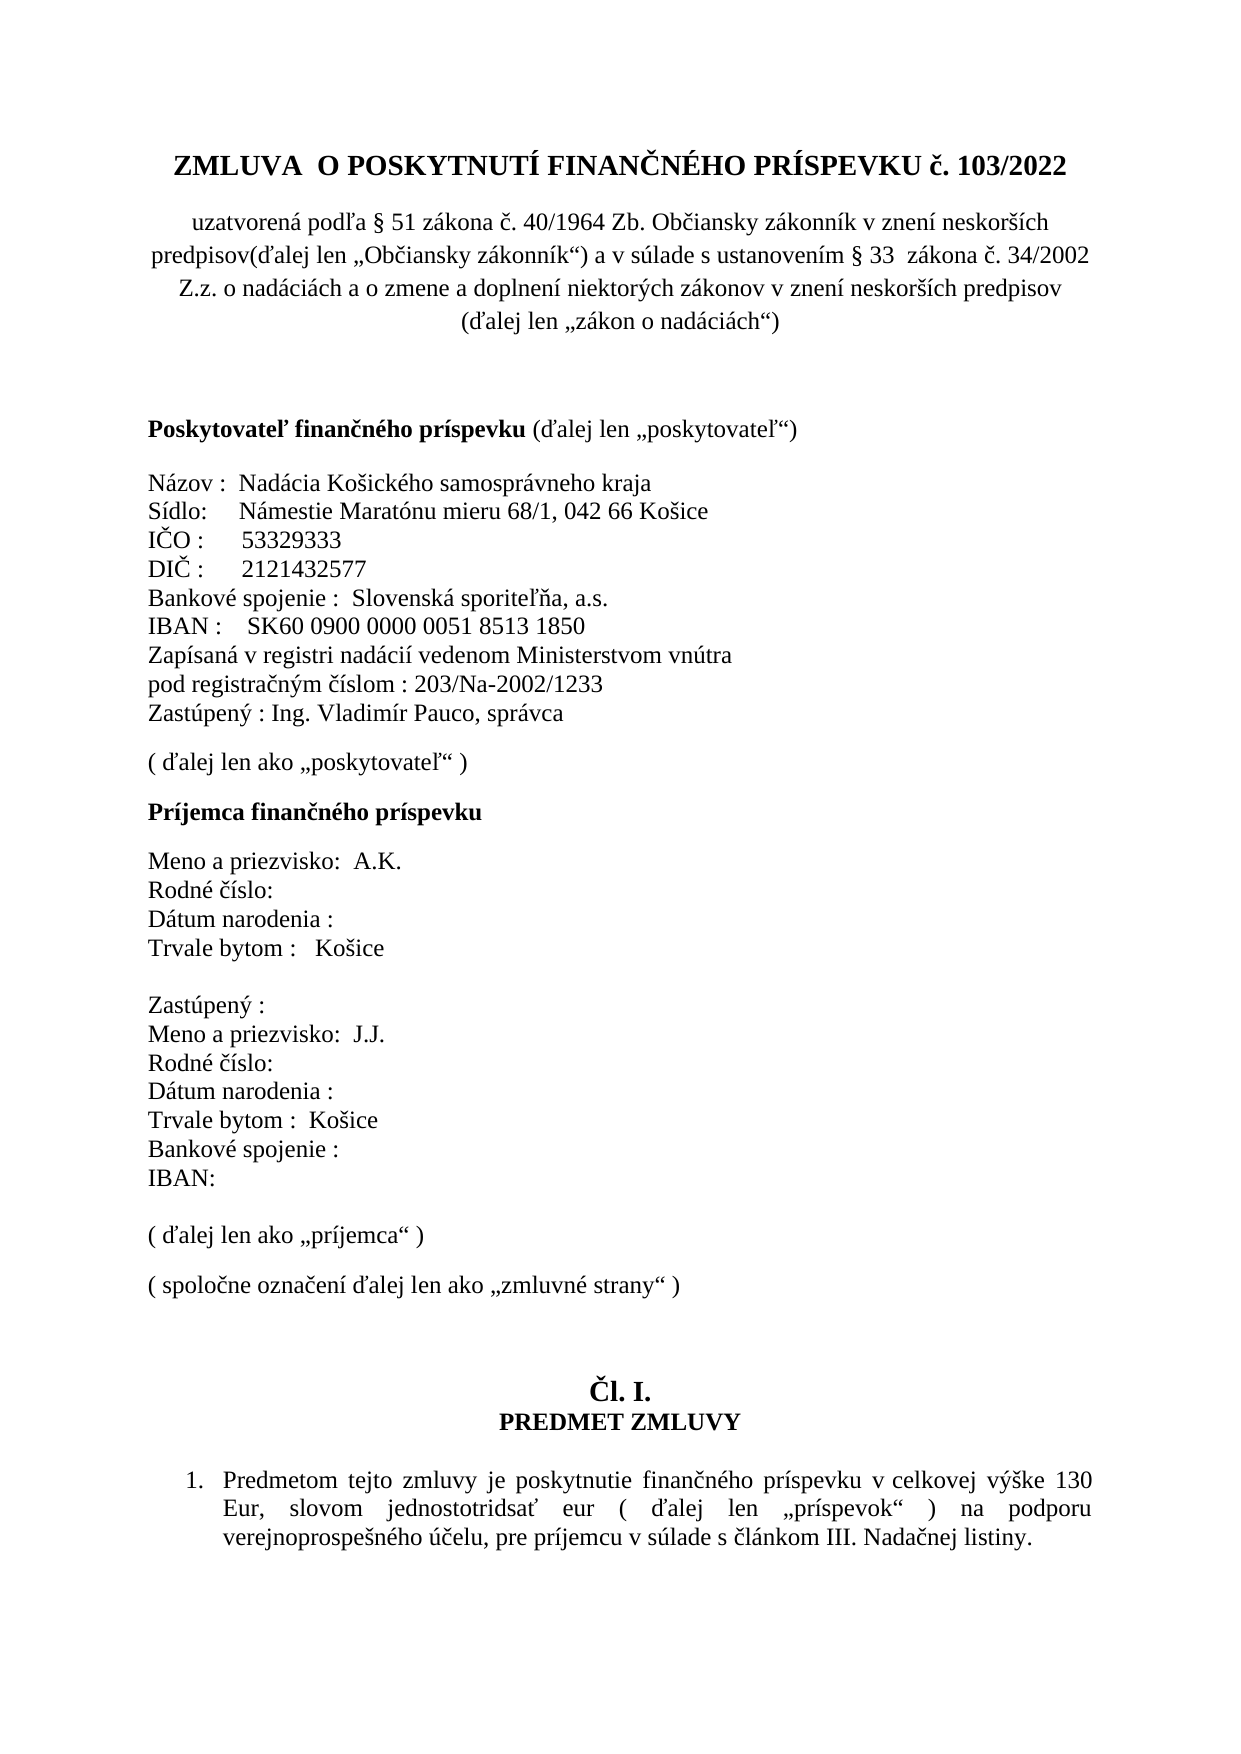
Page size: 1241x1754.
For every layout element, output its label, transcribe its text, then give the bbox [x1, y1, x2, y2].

text Zastúpený : [148, 990, 1093, 1019]
text PREDMET ZMLUVY [148, 1407, 1093, 1436]
text Trvale bytom : Košice [148, 933, 1093, 961]
text uzatvorená podľa § 51 zákona č. 40/1964 Zb. Občiansky zákonník v znení neskorších predpisov(ďalej len „Občiansky zákonník“) a v súlade s ustanovením § 33 zákona č. 34/2002 Z.z. o nadáciách a o zmene a doplnení niektorých zákonov v znení neskorších predpisov (ďalej len „zákon o nadáciách“) [148, 207, 1093, 335]
text Dátum narodenia : [148, 904, 1093, 933]
text ( ďalej len ako „poskytovateľ“ ) [148, 747, 1093, 776]
text Meno a priezvisko: J.J. [148, 1019, 1093, 1048]
text Dátum narodenia : [148, 1076, 1093, 1105]
list Predmetom tejto zmluvy je poskytnutie finančného príspevku v celkovej výške 130 Eur, slovom jednostotridsať eur ( ďalej len „príspevok“ ) na podporu verejnoprospešného účelu, pre príjemcu v súlade s článkom III. Nadačnej listiny. [185, 1465, 1093, 1551]
text Príjemca finančného príspevku [148, 797, 1093, 826]
text ( ďalej len ako „príjemca“ ) [148, 1220, 1093, 1249]
text IBAN: [148, 1163, 1093, 1191]
text Názov : Nadácia Košického samosprávneho kraja Sídlo: Námestie Maratónu mieru 68/1, 042 66 Košice IČO : 53329333 DIČ : 2121432577 Bankové spojenie : Slovenská sporiteľňa, a.s. IBAN : SK60 0900 0000 0051 8513 1850 Zapísaná v registri nadácií vedenom Ministerstvom vnútra pod registračným číslom : 203/Na-2002/1233 Zastúpený : Ing. Vladimír Pauco, správca [148, 468, 1093, 726]
text Rodné číslo: [148, 1048, 1093, 1076]
text ZMLUVA O POSKYTNUTÍ FINANČNÉHO PRÍSPEVKU č. 103/2022 [148, 148, 1093, 181]
text Rodné číslo: [148, 875, 1093, 904]
text Trvale bytom : Košice [148, 1105, 1093, 1134]
text Poskytovateľ finančného príspevku (ďalej len „poskytovateľ“) [148, 414, 1093, 442]
text Čl. I. [148, 1374, 1093, 1407]
text Meno a priezvisko: A.K. [148, 846, 1093, 875]
text ( spoločne označení ďalej len ako „zmluvné strany“ ) [148, 1270, 1093, 1298]
text Bankové spojenie : [148, 1134, 1093, 1163]
